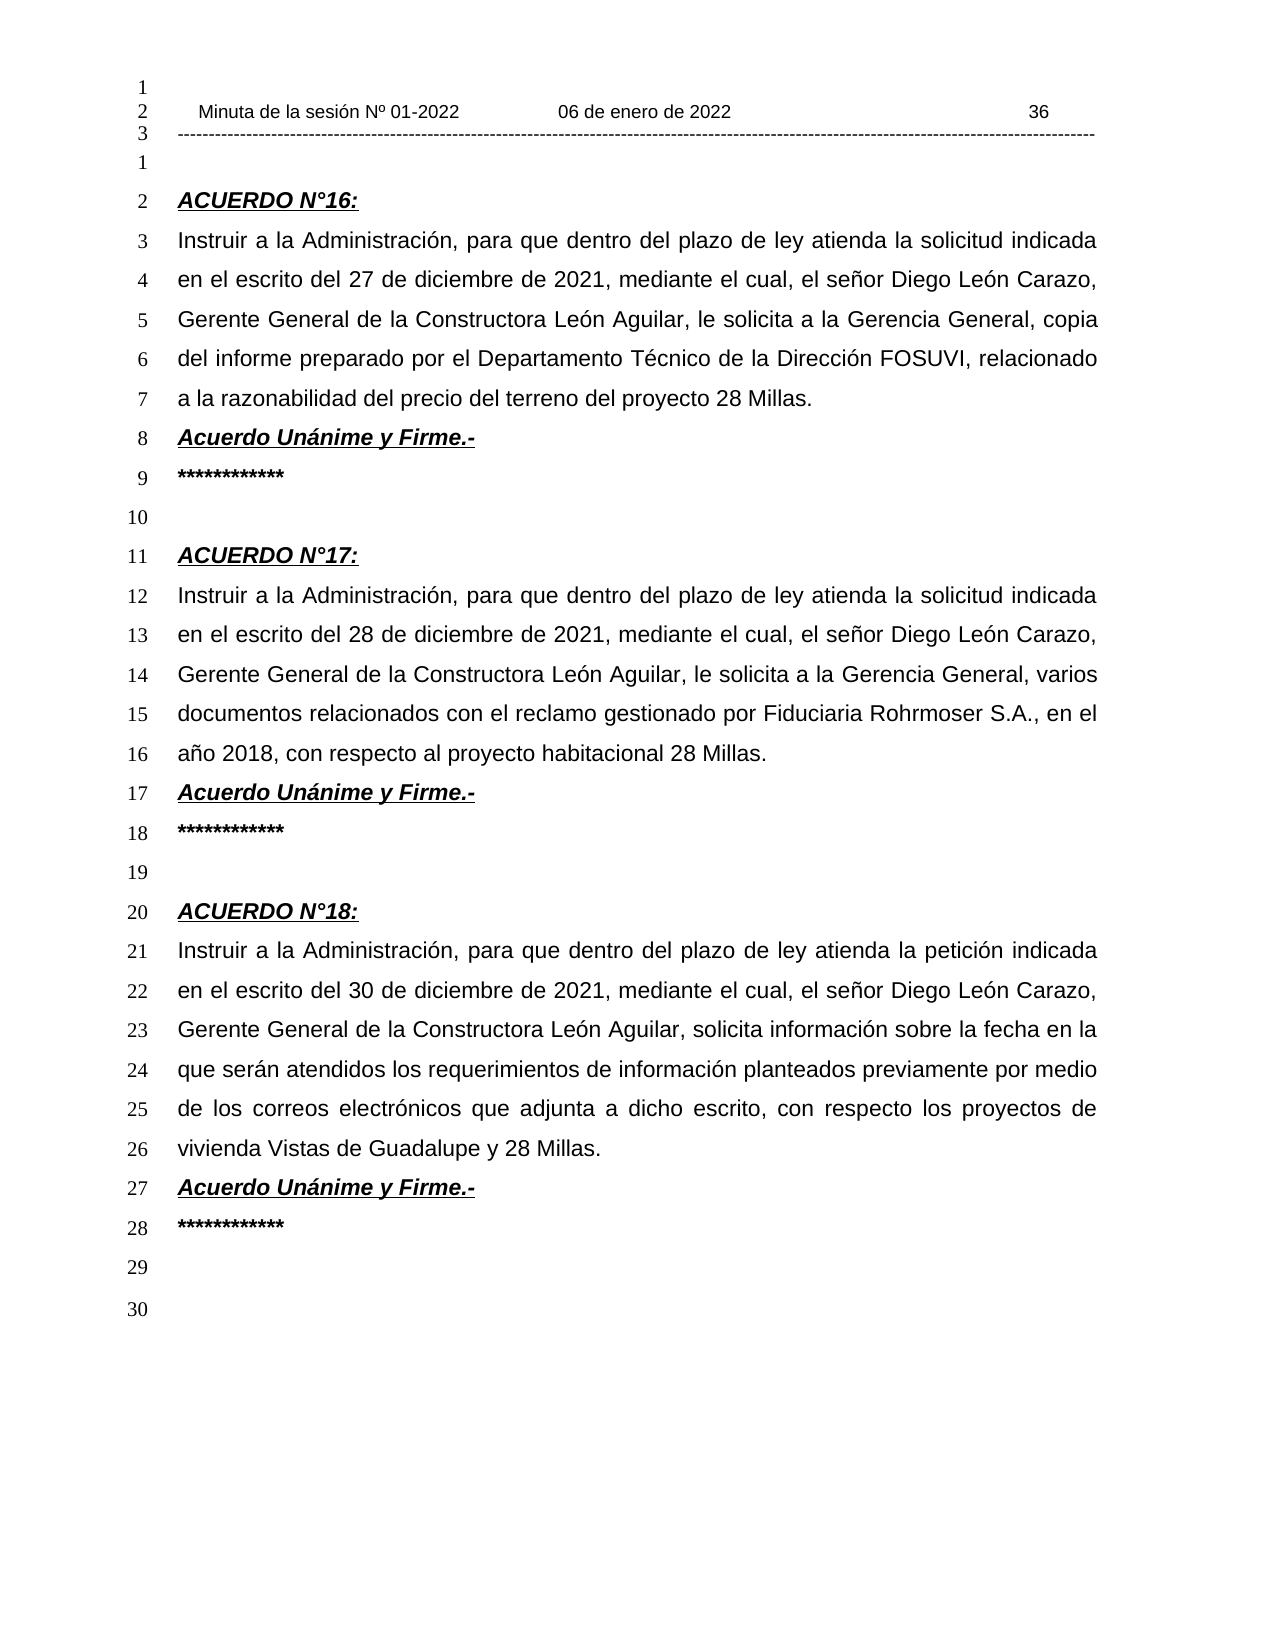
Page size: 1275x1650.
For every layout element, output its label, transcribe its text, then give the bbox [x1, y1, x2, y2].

text ************ [177, 1214, 1098, 1240]
text Instruir a la Administración, para que dentro del plazo de ley atienda la solicitud indicada en el escrito del 27 de diciembre de 2021, mediante el cual, el señor Diego León Carazo, Gerente General de la Constructora León Aguilar, le solicita a la Gerencia General, copia del informe preparado por el Departamento Técnico de la Dirección FOSUVI, relacionado a la razonabilidad del precio del terreno del proyecto 28 Millas. [177, 227, 1098, 411]
text Instruir a la Administración, para que dentro del plazo de ley atienda la petición indicada en el escrito del 30 de diciembre de 2021, mediante el cual, el señor Diego León Carazo, Gerente General de la Constructora León Aguilar, solicita información sobre la fecha en la que serán atendidos los requerimientos de información planteados previamente por medio de los correos electrónicos que adjunta a dicho escrito, con respecto los proyectos de vivienda Vistas de Guadalupe y 28 Millas. [177, 937, 1098, 1161]
subtitle Acuerdo Unánime y Firme.- [177, 424, 1098, 450]
subtitle ACUERDO N°18: [177, 898, 1098, 924]
text ************ [177, 819, 1098, 845]
subtitle Acuerdo Unánime y Firme.- [177, 1174, 1098, 1201]
subtitle ACUERDO N°17: [177, 542, 1098, 569]
subtitle ACUERDO N°16: [177, 187, 1098, 213]
text ************ [177, 463, 1098, 490]
text Instruir a la Administración, para que dentro del plazo de ley atienda la solicitud indicada en el escrito del 28 de diciembre de 2021, mediante el cual, el señor Diego León Carazo, Gerente General de la Constructora León Aguilar, le solicita a la Gerencia General, varios documentos relacionados con el reclamo gestionado por Fiduciaria Rohrmoser S.A., en el año 2018, con respecto al proyecto habitacional 28 Millas. [177, 582, 1098, 766]
subtitle Acuerdo Unánime y Firme.- [177, 779, 1098, 806]
